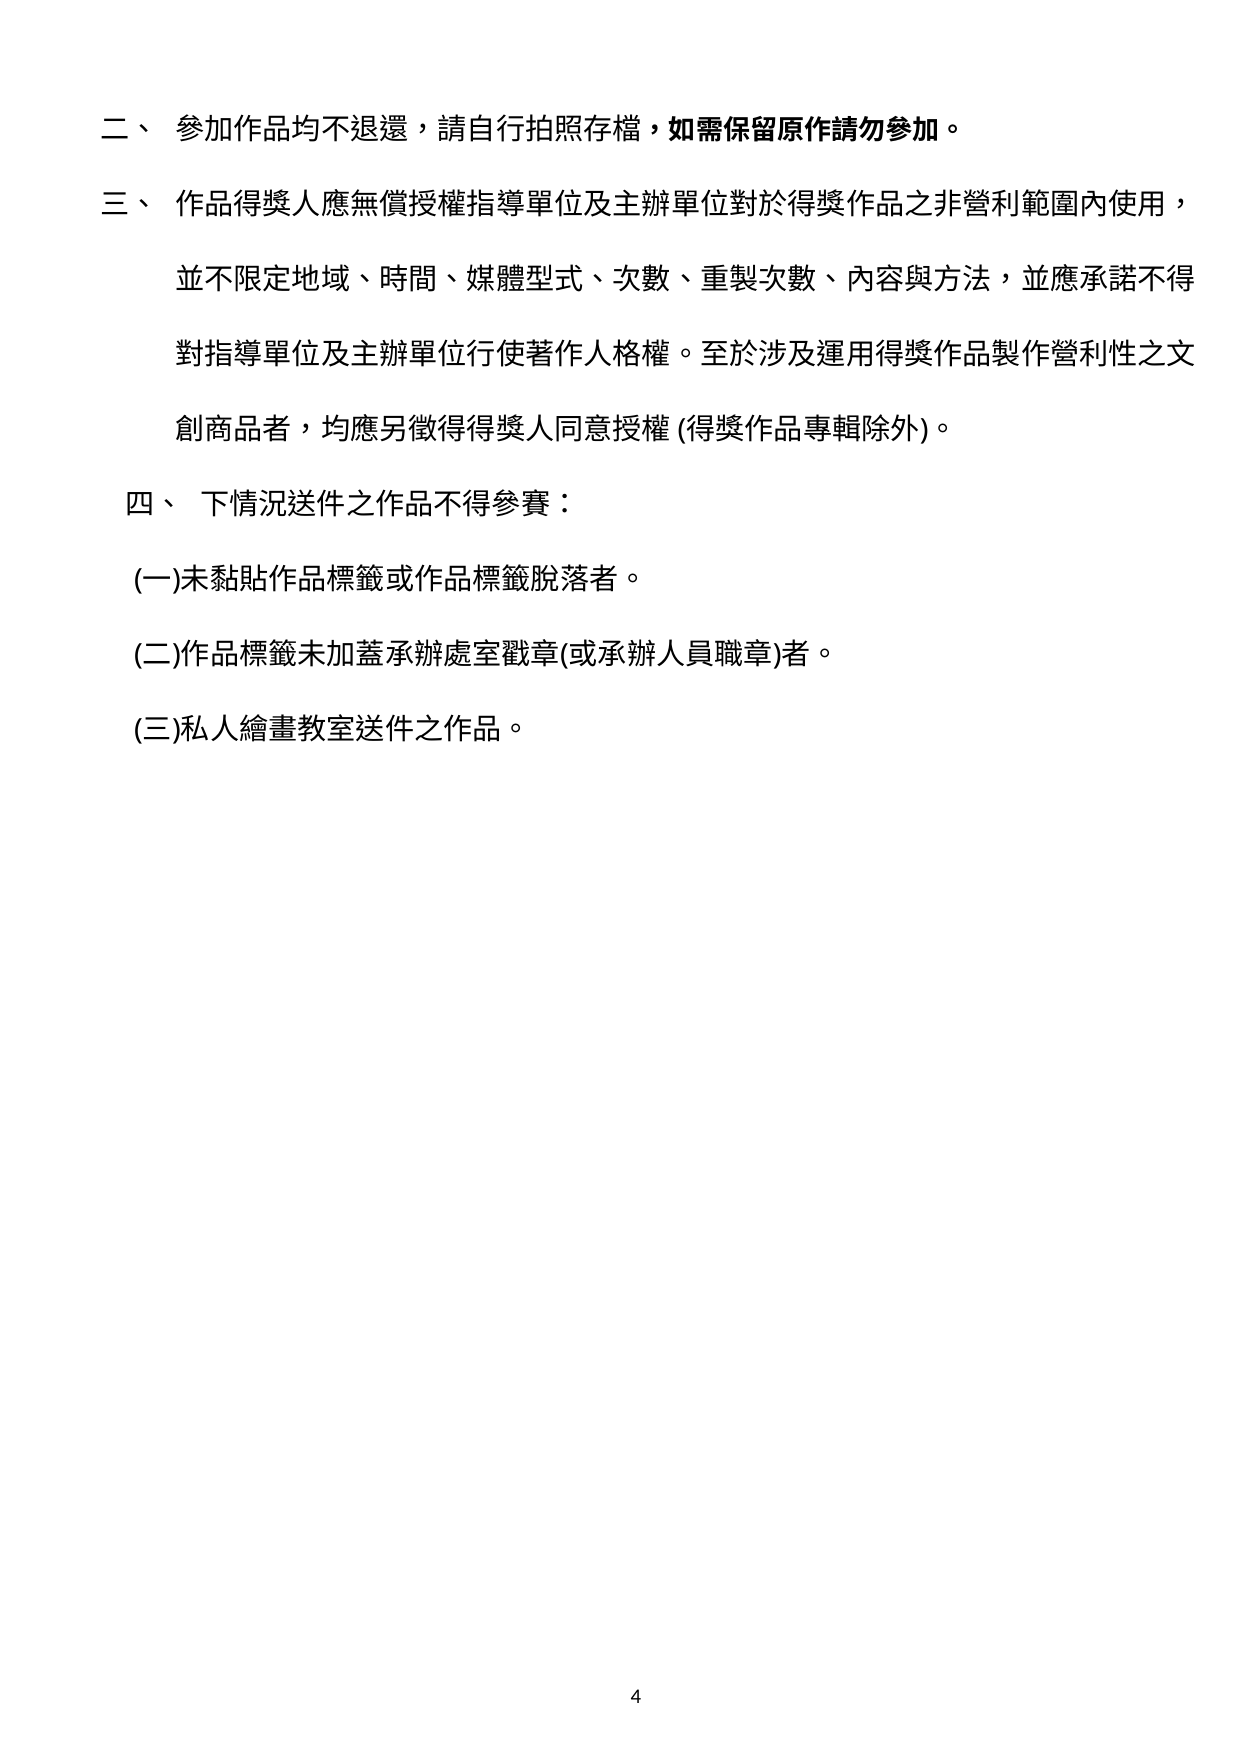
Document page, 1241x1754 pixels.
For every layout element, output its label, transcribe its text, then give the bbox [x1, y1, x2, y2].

text (一)未黏貼作品標籤或作品標籤脫落者。 [134, 539, 1196, 614]
list 參加作品均不退還，請自行拍照存檔，如需保留原作請勿參加。 [100, 89, 1196, 164]
list 下情況送件之作品不得參賽： [125, 464, 1196, 539]
list 作品得獎人應無償授權指導單位及主辦單位對於得獎作品之非營利範圍內使用，並不限定地域、時間、媒體型式、次數、重製次數、內容與方法，並應承諾不得對指導單位及主辦單位行使著作人格權。至於涉及運用得獎作品製作營利性之文創商品者，均應另徵得得獎人同意授權 (得獎作品專輯除外)。 [100, 164, 1196, 464]
text (二)作品標籤未加蓋承辦處室戳章(或承辦人員職章)者。 [134, 614, 1196, 689]
text (三)私人繪畫教室送件之作品。 [134, 689, 1196, 764]
